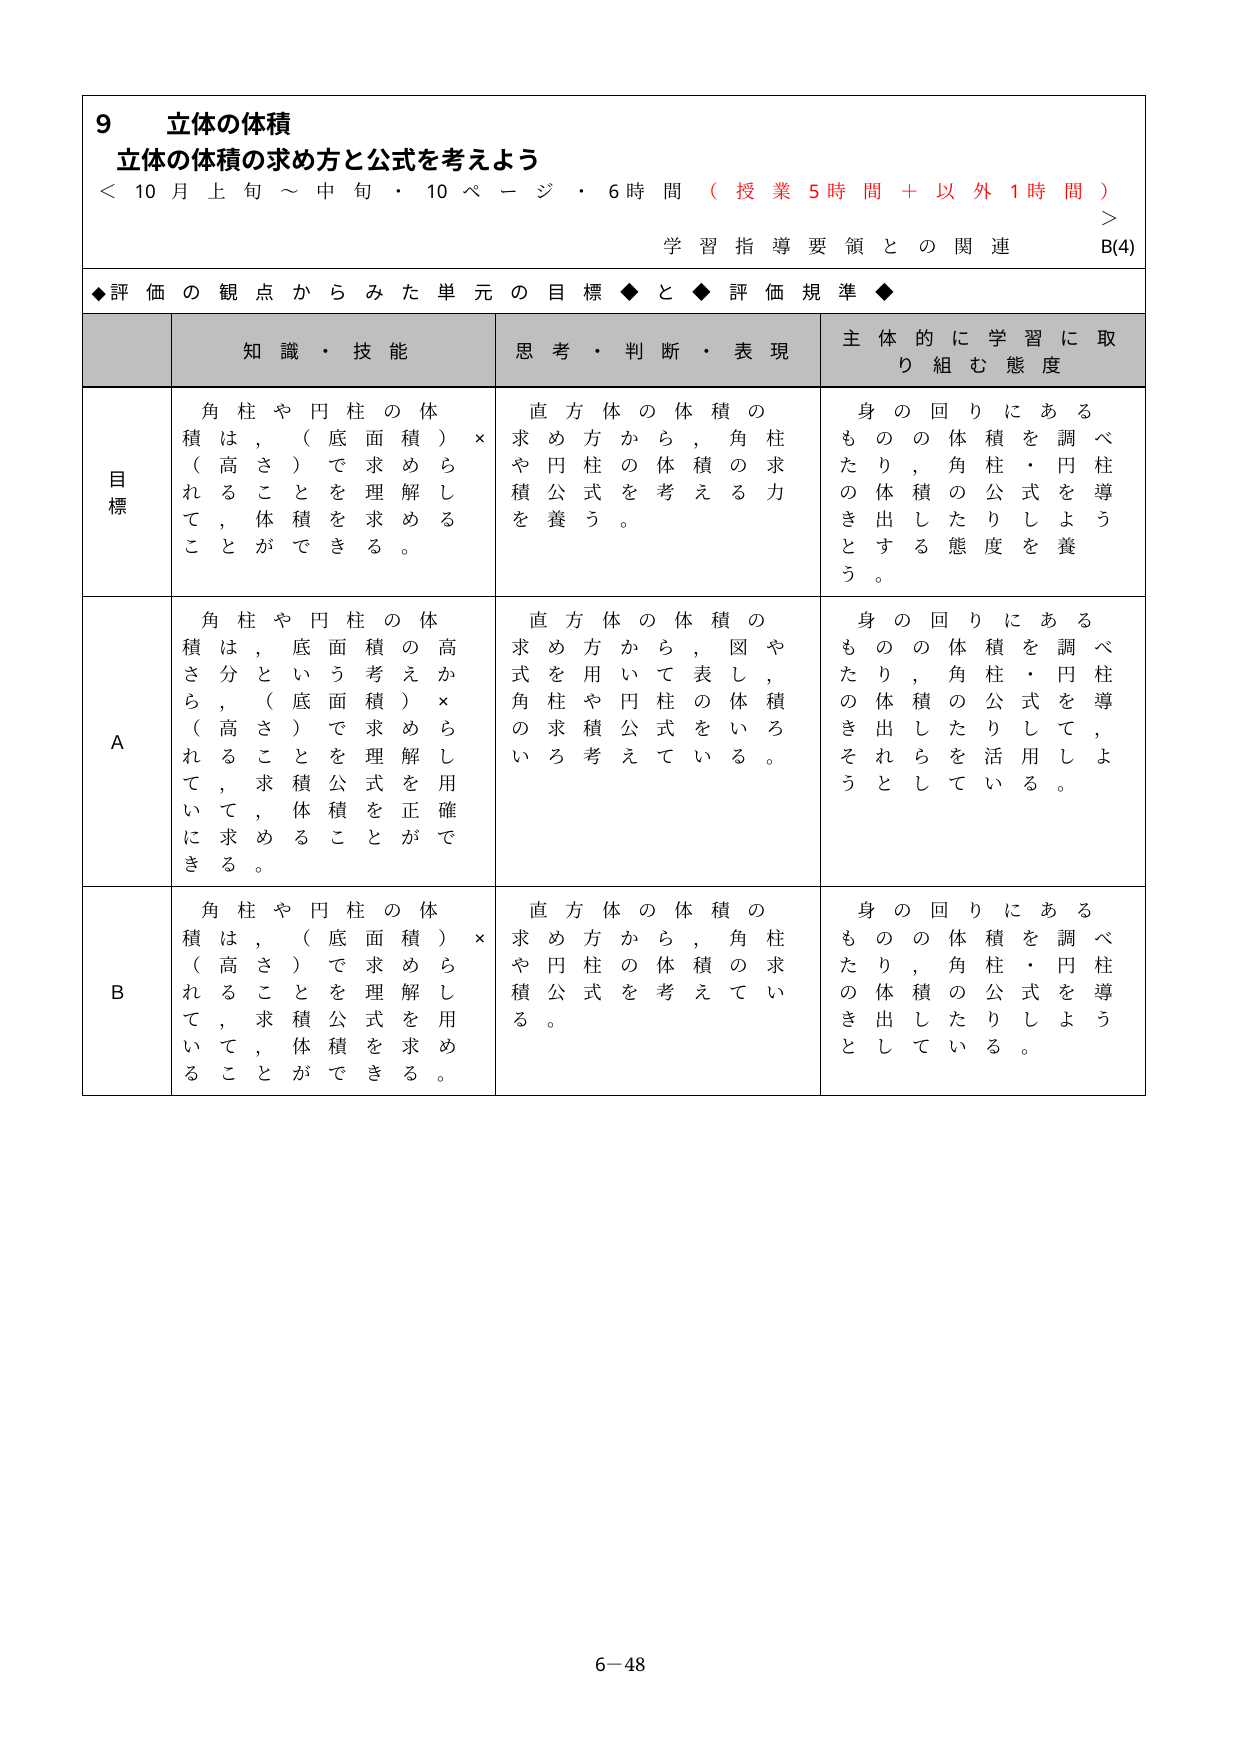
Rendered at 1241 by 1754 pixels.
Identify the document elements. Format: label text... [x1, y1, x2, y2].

table_cell Ｂ [83, 887, 171, 1095]
table_cell 直方体の体積の求め方から，角柱や円柱の体積の求積公式を考えている。 [496, 887, 820, 1095]
table_cell 直方体の体積の求め方から，図や式を用いて表し，角柱や円柱の体積の求積公式をいろいろ考えている。 [496, 597, 820, 886]
table_cell ◆評価の観点からみた単元の目標◆と◆評価規準◆ [83, 269, 1145, 313]
table_cell Ａ [83, 597, 171, 886]
table_cell 身の回りにあるものの体積を調べたり，角柱・円柱の体積の公式を導き出したりしようとしている。 [821, 887, 1145, 1095]
table_cell 思考・判断・表現 [496, 314, 820, 386]
table_cell 目標 [83, 388, 171, 596]
table_cell 知識・技能 [172, 314, 495, 386]
table_cell 直方体の体積の求め方から，角柱や円柱の体積の求積公式を考える力を養う。 [496, 388, 820, 596]
table_cell 身の回りにあるものの体積を調べたり，角柱・円柱の体積の公式を導き出したりしようとする態度を養う。 [821, 388, 1145, 596]
table_cell 身の回りにあるものの体積を調べたり，角柱・円柱の体積の公式を導き出したりして，それらを活用しようとしている。 [821, 597, 1145, 886]
table_cell 角柱や円柱の体積は，（底面積）×（高さ）で求められることを理解して，体積を求めることができる。 [172, 388, 495, 596]
table_cell 角柱や円柱の体積は，（底面積）×（高さ）で求められることを理解して，求積公式を用いて，体積を求めることができる。 [172, 887, 495, 1095]
table_cell [83, 314, 171, 386]
table_cell 主体的に学習に取り組む態度 [821, 314, 1145, 386]
table_header ９ 立体の体積 立体の体積の求め方と公式を考えよう ＜10月上旬～中旬・10ページ・6時間（授業5時間＋以外1時間）＞ 学習指導要領との関連 B(4) [83, 96, 1145, 267]
table_cell 角柱や円柱の体積は，底面積の高さ分という考えから，（底面積）×（高さ）で求められることを理解して，求積公式を用いて，体積を正確に求めることができる。 [172, 597, 495, 886]
